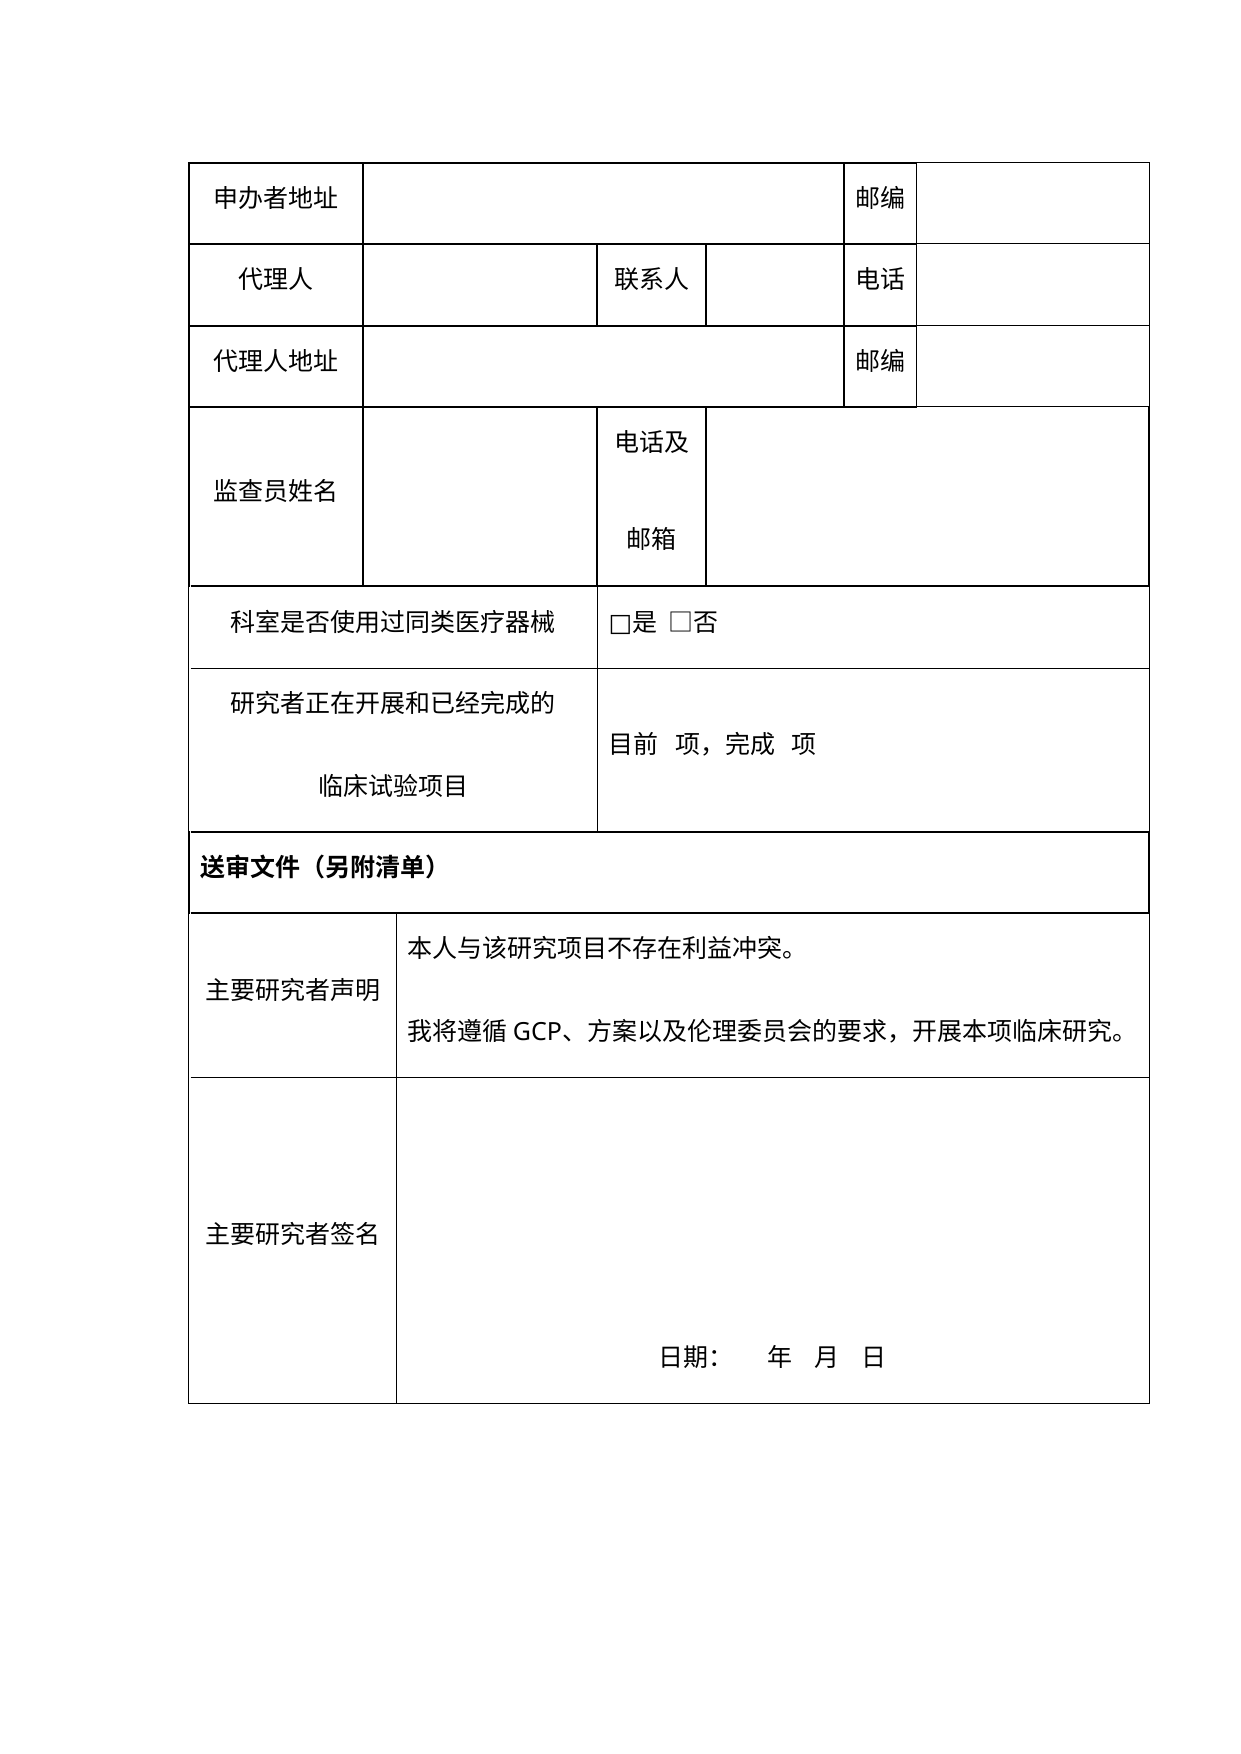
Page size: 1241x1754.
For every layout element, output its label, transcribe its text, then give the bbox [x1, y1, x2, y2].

table_cell 邮编 [845, 327, 916, 406]
table_cell [917, 326, 1149, 406]
table_cell [364, 245, 596, 325]
table_cell 代理人地址 [190, 327, 362, 406]
table_cell 代理人 [190, 245, 362, 325]
table_cell [917, 244, 1149, 325]
table_cell 监查员姓名 [190, 408, 362, 585]
table_cell □是 □否 [598, 587, 1149, 668]
table_cell 电话及邮箱 [598, 408, 705, 585]
table_cell 送审文件（另附清单） [190, 832, 1148, 912]
table_cell 日期： 年 月 日 [397, 1078, 1149, 1403]
table_cell [707, 245, 843, 325]
table_cell 研究者正在开展和已经完成的 临床试验项目 [189, 668, 597, 831]
table_cell 主要研究者签名 [189, 1077, 396, 1403]
table_cell [917, 163, 1149, 243]
table_cell 目前 项，完成 项 [598, 669, 1149, 831]
table_cell [364, 327, 843, 406]
table_cell 联系人 [598, 245, 705, 325]
table_cell 本人与该研究项目不存在利益冲突。 我将遵循GCP、方案以及伦理委员会的要求，开展本项临床研究。 [397, 914, 1149, 1077]
table_cell [364, 164, 843, 243]
table_cell [707, 407, 1148, 585]
table_cell 主要研究者声明 [189, 913, 396, 1077]
table_cell 电话 [845, 245, 916, 325]
table_cell [364, 408, 596, 585]
table_cell 申办者地址 [190, 164, 362, 243]
table_cell 科室是否使用过同类医疗器械 [189, 586, 597, 668]
table_cell 邮编 [845, 164, 916, 243]
